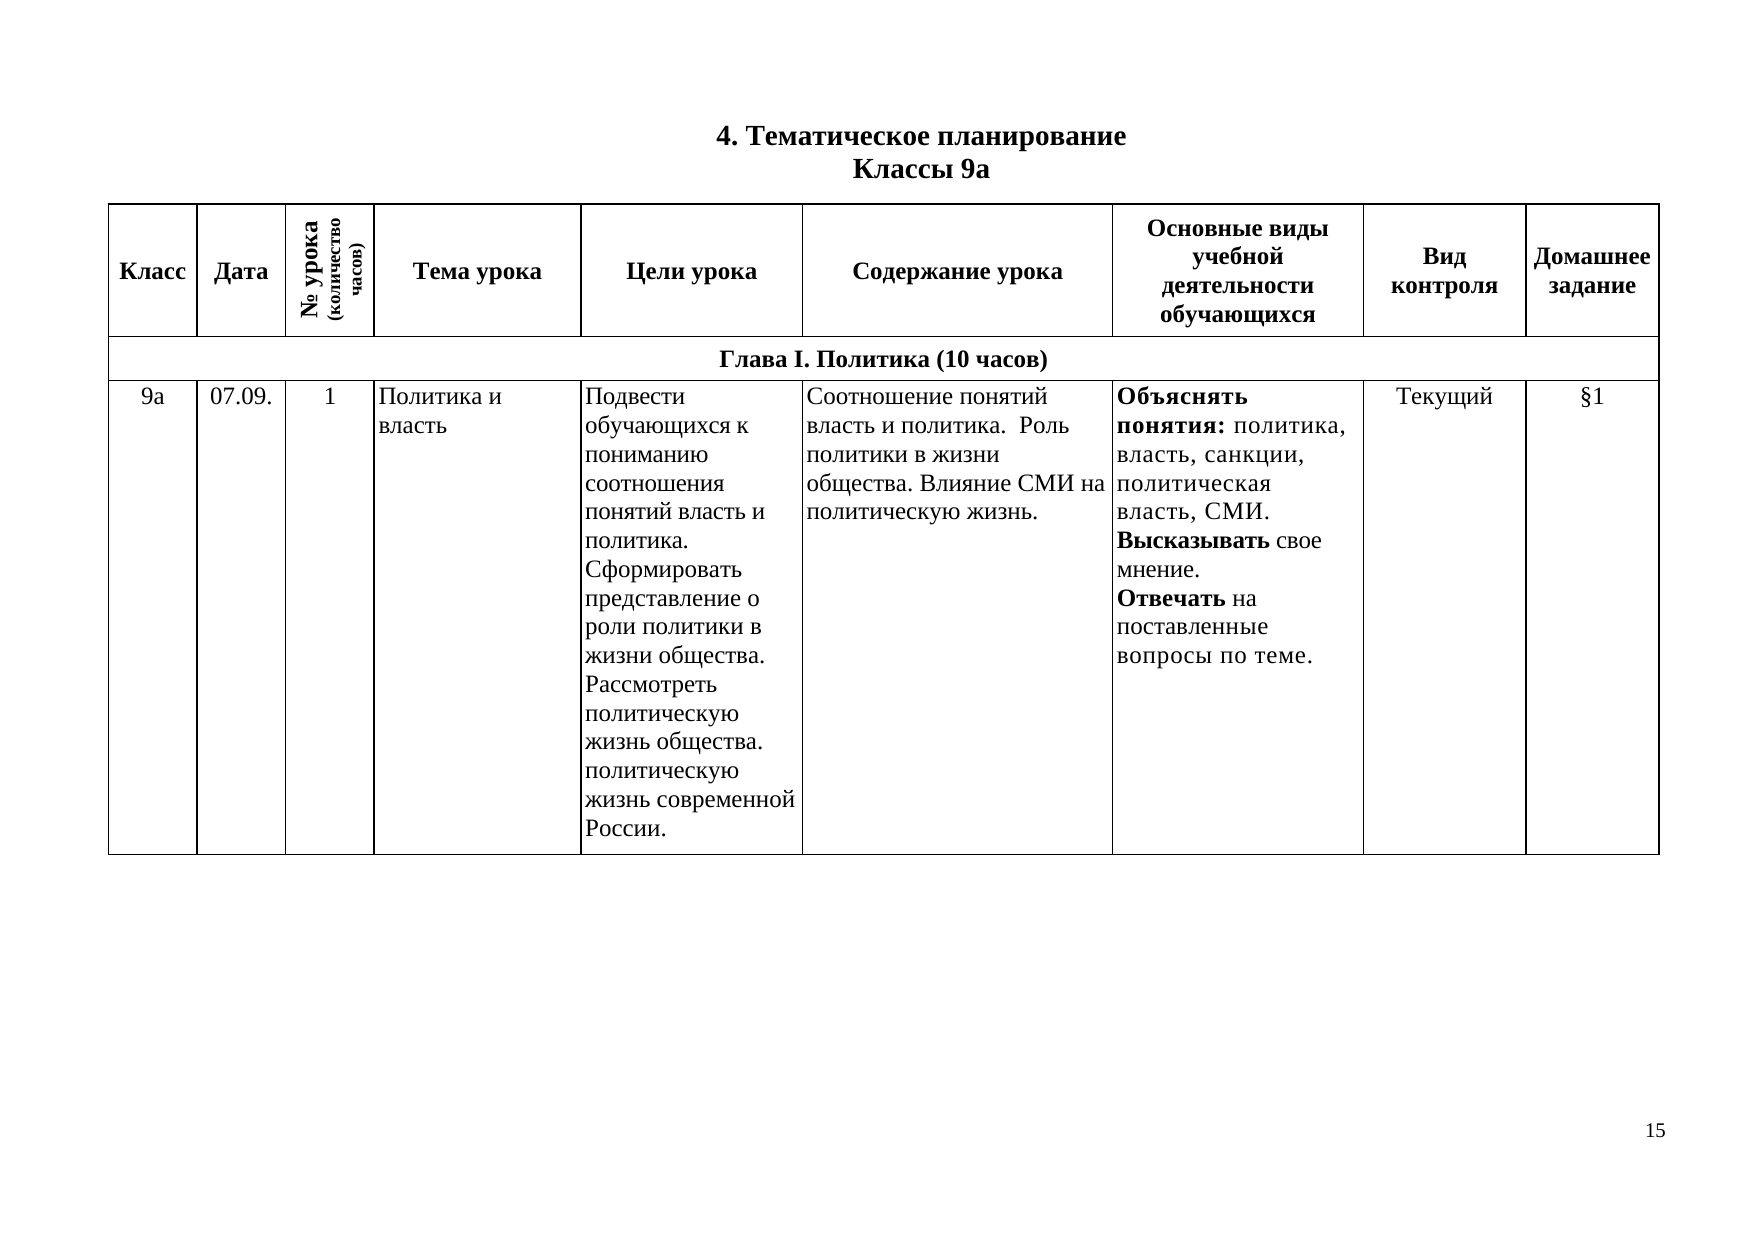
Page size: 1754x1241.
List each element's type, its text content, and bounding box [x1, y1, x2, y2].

table_header Класс [109, 205, 196, 336]
text Классы 9а [177, 152, 1665, 185]
table_header Тема урока [375, 205, 580, 336]
table_header Содержание урока [803, 205, 1112, 336]
table_cell Глава I. Политика (10 часов) [109, 337, 1658, 380]
table_cell 07.09. [198, 381, 285, 854]
table_cell Политика и власть [375, 381, 580, 854]
table_cell Объяснять понятия: политика, власть, санкции, политическая власть, СМИ. Высказывать свое мнение. Отвечать на поставленные вопросы по теме. [1113, 381, 1363, 854]
table_header Домашнее задание [1527, 205, 1658, 336]
table_header Вид контроля [1364, 205, 1525, 336]
table_cell Текущий [1364, 381, 1525, 854]
table_header Основные виды учебной деятельности обучающихся [1113, 205, 1363, 336]
table_cell §1 [1527, 381, 1658, 854]
text 4. Тематическое планирование [177, 118, 1665, 152]
table_cell 1 [286, 381, 373, 854]
table_header Дата [198, 205, 285, 336]
table_cell Подвести обучающихся к пониманию соотношения понятий власть и политика. Сформировать представление о роли политики в жизни общества. Рассмотреть политическую жизнь общества. политическую жизнь современной России. [582, 381, 802, 854]
table_cell Соотношение понятий власть и политика. Роль политики в жизни общества. Влияние СМИ на политическую жизнь. [803, 381, 1112, 854]
table_header Цели урока [582, 205, 802, 336]
table_header № урока (количество часов) [286, 205, 373, 336]
table_cell 9а [109, 381, 196, 854]
